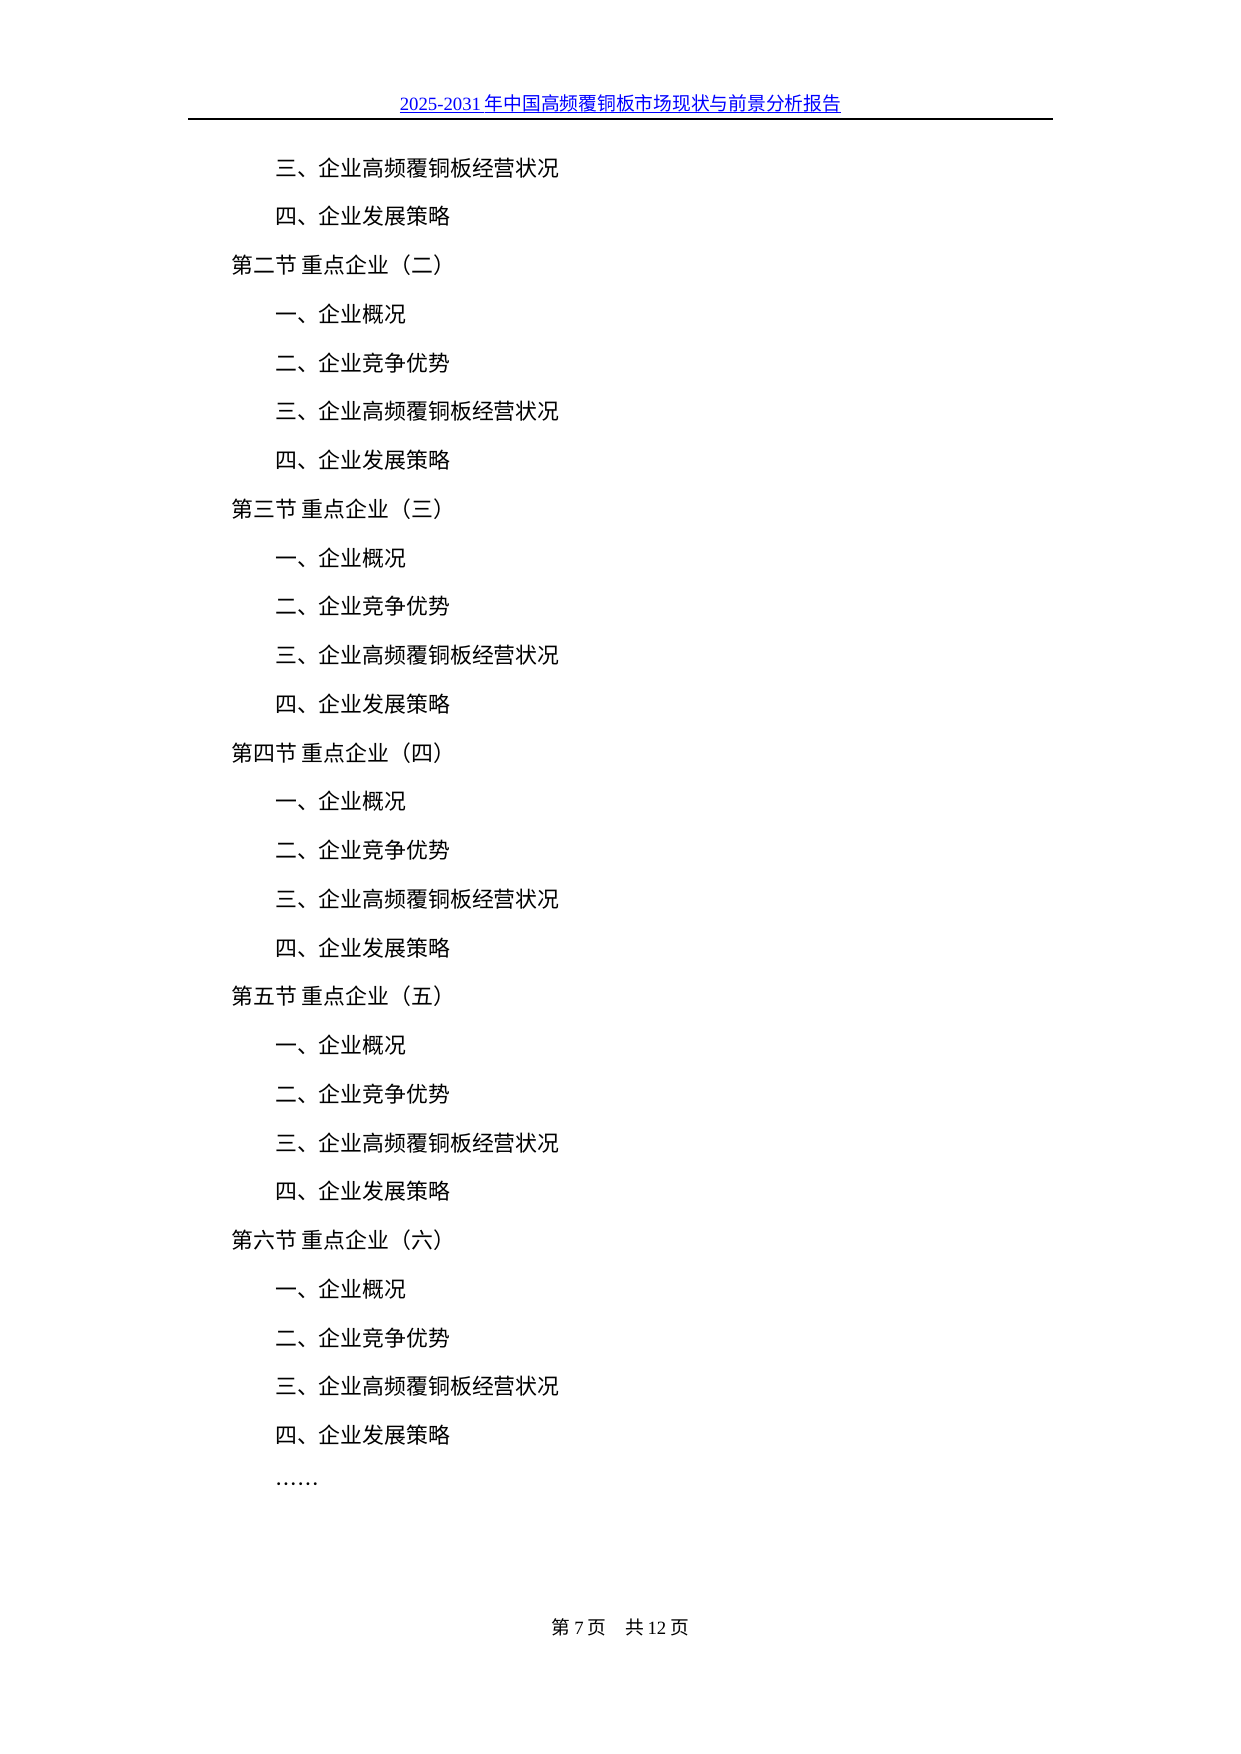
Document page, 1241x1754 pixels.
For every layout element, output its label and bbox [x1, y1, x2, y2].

text [187, 150, 1053, 1499]
